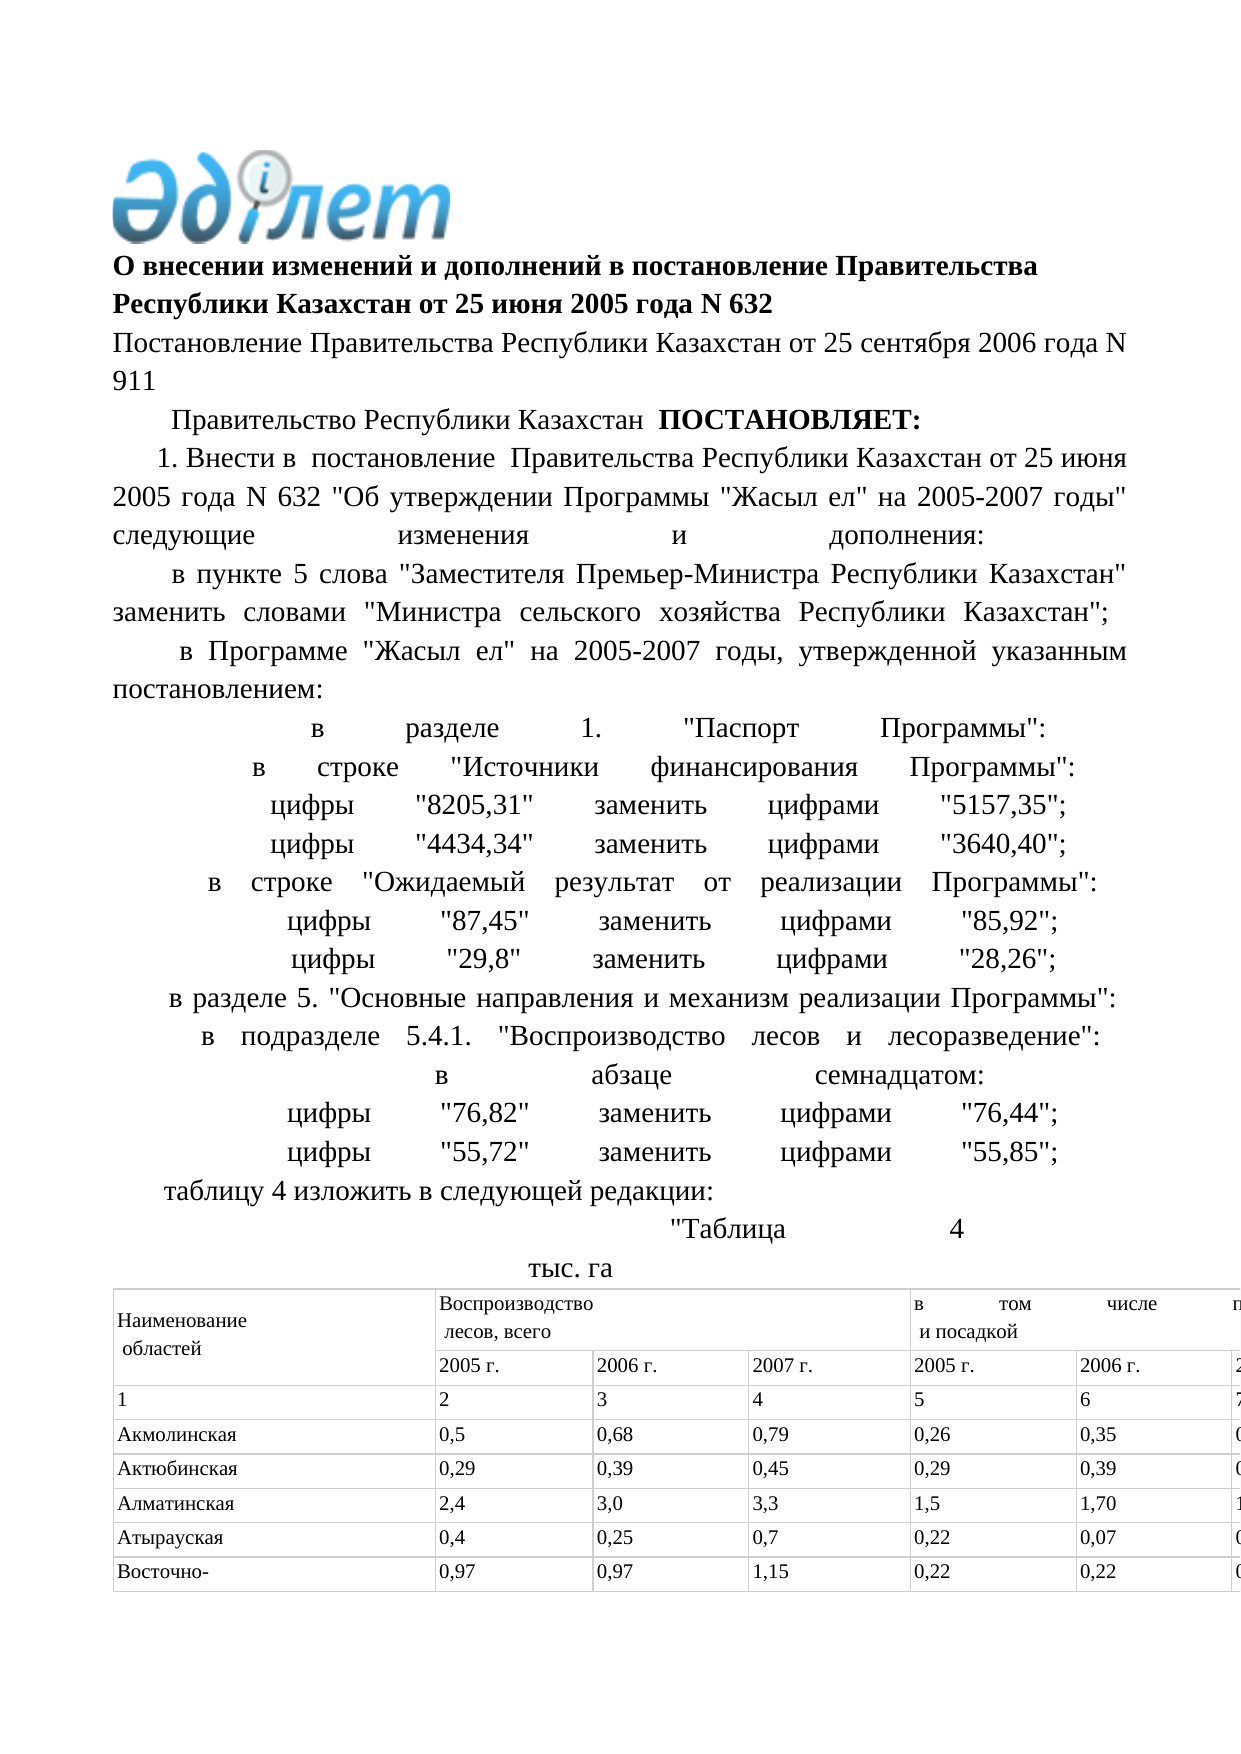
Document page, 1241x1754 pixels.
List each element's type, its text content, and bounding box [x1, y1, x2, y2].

table_cell 2006 г. [1077, 1351, 1231, 1384]
text "Таблица 4 тыс. га [112, 1211, 1128, 1283]
table_cell 0,07 [1077, 1523, 1231, 1556]
table_cell 5 [911, 1386, 1076, 1419]
table_cell 3 [594, 1386, 748, 1419]
table_cell Атырауская [114, 1523, 435, 1556]
table_cell 0,22 [911, 1523, 1076, 1556]
table_cell 0,39 [594, 1455, 748, 1488]
table_cell 6 [1077, 1386, 1231, 1419]
table_cell 0,79 [749, 1420, 910, 1453]
table_cell 0,68 [594, 1420, 748, 1453]
table_cell 0,22 [1077, 1558, 1231, 1591]
table_cell 3,0 [594, 1489, 748, 1522]
table_cell 1 [114, 1386, 435, 1419]
table_cell 0,26 [911, 1420, 1076, 1453]
table_header Наименование областей [114, 1290, 435, 1384]
table_cell 0,25 [594, 1523, 748, 1556]
table_cell 2005 г. [911, 1351, 1076, 1384]
table_cell 0,7 [749, 1523, 910, 1556]
table_cell 2006 г. [594, 1351, 748, 1384]
table_cell 4 [749, 1386, 910, 1419]
text Постановление Правительства Республики Казахстан от 25 сентября 2006 года N 911 [112, 325, 1128, 397]
table_cell 0,29 [911, 1455, 1076, 1488]
table_cell 0,5 [436, 1420, 592, 1453]
picture [112, 150, 451, 244]
table_cell Алматинская [114, 1489, 435, 1522]
table_cell 0,4 [436, 1523, 592, 1556]
table_cell Актюбинская [114, 1455, 435, 1488]
table_cell 0,22 [911, 1558, 1076, 1591]
table_cell Акмолинская [114, 1420, 435, 1453]
table_cell 1,5 [911, 1489, 1076, 1522]
table_cell 0,35 [1077, 1420, 1231, 1453]
table_header Воспроизводство лесов, всего [436, 1290, 910, 1350]
table_cell 0,97 [436, 1558, 592, 1591]
table_cell 2007 г. [749, 1351, 910, 1384]
table_cell 0,97 [594, 1558, 748, 1591]
table_cell 2,4 [436, 1489, 592, 1522]
text О внесении изменений и дополнений в постановление Правительства Республики Казахстан от 25 июня 2005 года N 632 [112, 248, 1128, 320]
table_cell 1,70 [1077, 1489, 1231, 1522]
table_cell 2 [436, 1386, 592, 1419]
text Правительство Республики Казахстан ПОСТАНОВЛЯЕТ: [112, 402, 1128, 435]
table_cell 1,15 [749, 1558, 910, 1591]
table_cell 0,39 [1077, 1455, 1231, 1488]
table_cell 0,45 [749, 1455, 910, 1488]
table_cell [114, 1558, 435, 1591]
table_cell 2005 г. [436, 1351, 592, 1384]
text 1. Внести в постановление Правительства Республики Казахстан от 25 июня 2005 года N 632 "Об утверждении Программы "Жасыл ел" на 2005-2007 годы" следующие изменения и дополнения: в пункте 5 слова "Заместителя Премьер-Министра Республики Казахстан" заменить словами "Министра сельского хозяйства Республики Казахстан"; в Программе "Жасыл ел" на 2005-2007 годы, утвержденной указанным постановлением: в разделе 1. "Паспорт Программы": в строке "Источники финансирования Программы": цифры "8205,31" заменить цифрами "5157,35"; цифры "4434,34" заменить цифрами "3640,40"; в строке "Ожидаемый результат от реализации Программы": цифры "87,45" заменить цифрами "85,92"; цифры "29,8" заменить цифрами "28,26"; в разделе 5. "Основные направления и механизм реализации Программы": в подразделе 5.4.1. "Воспроизводство лесов и лесоразведение": в абзаце семнадцатом: цифры "76,82" заменить цифрами "76,44"; цифры "55,72" заменить цифрами "55,85"; таблицу 4 изложить в следующей редакции: [112, 440, 1128, 1206]
table_header в том числе посевом и посадкой [911, 1290, 1240, 1350]
table_cell 0,29 [436, 1455, 592, 1488]
table_cell 3,3 [749, 1489, 910, 1522]
